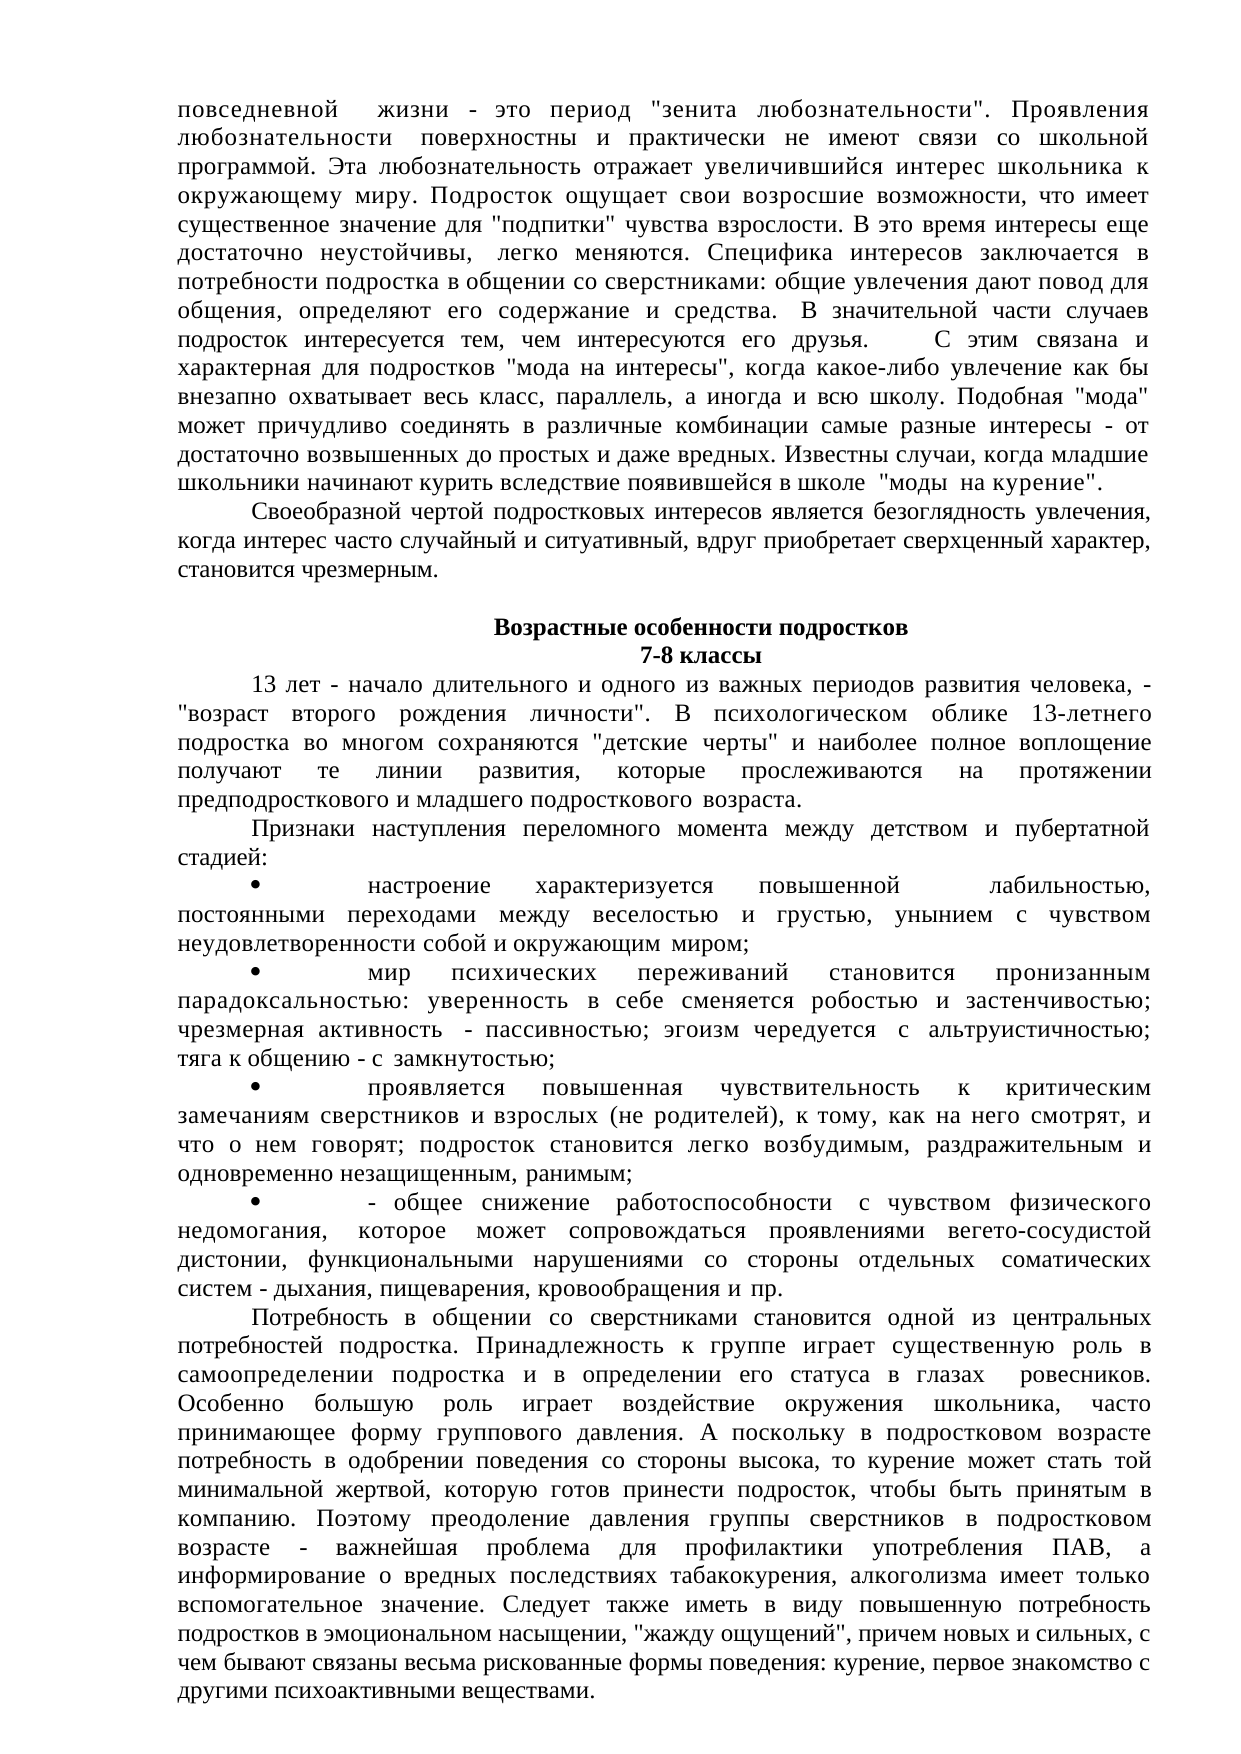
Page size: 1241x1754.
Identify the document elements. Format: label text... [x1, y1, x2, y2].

text Признаки наступления переломного момента между детством и пубертатной стадией: [177, 813, 1150, 871]
list - общее снижение работоспособности с чувством физического недомогания, которое может сопровождаться проявлениями вегето-сосудистой дистонии, функциональными нарушениями со стороны отдельных соматических систем - дыхания, пищеварения, кровообращения и пр. [177, 1187, 1151, 1302]
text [177, 94, 1149, 496]
list проявляется повышенная чувствительность к критическим замечаниям сверстников и взрослых (не родителей), к тому, как на него смотрят, и что о нем говорят; подросток становится легко возбудимым, раздражительным и одновременно незащищенным, ранимым; [177, 1072, 1151, 1187]
list настроение характеризуется повышенной лабильностью, постоянными переходами между веселостью и грустью, унынием с чувством неудовлетворенности собой и окружающим миром; [177, 871, 1151, 957]
text 7-8 классы [283, 641, 1118, 669]
text Своеобразной чертой подростковых интересов является безоглядность увлечения, когда интерес часто случайный и ситуативный, вдруг приобретает сверхценный характер, становится чрезмерным. [177, 496, 1152, 583]
subtitle Возрастные особенности подростков [283, 612, 1118, 641]
text 13 лет - начало длительного и одного из важных периодов развития человека, - "возраст второго рождения личности". В психологическом облике 13-летнего подростка во многом сохраняются "детские черты" и наиболее полное воплощение получают те линии развития, которые прослеживаются на протяжении предподросткового и младшего подросткового возраста. [177, 669, 1152, 813]
text Потребность в общении со сверстниками становится одной из центральных потребностей подростка. Принадлежность к группе играет существенную роль в самоопределении подростка и в определении его статуса в глазах ровесников. Особенно большую роль играет воздействие окружения школьника, часто принимающее форму группового давления. А поскольку в подростковом возрасте потребность в одобрении поведения со стороны высока, то курение может стать той минимальной жертвой, которую готов принести подросток, чтобы быть принятым в компанию. Поэтому преодоление давления группы сверстников в подростковом возрасте - важнейшая проблема для профилактики употребления ПАВ, а информирование о вредных последствиях табакокурения, алкоголизма имеет только вспомогательное значение. Следует также иметь в виду повышенную потребность подростков в эмоциональном насыщении, "жажду ощущений", причем новых и сильных, с чем бывают связаны весьма рискованные формы поведения: курение, первое знакомство с другими психоактивными веществами. [177, 1302, 1152, 1704]
list мир психических переживаний становится пронизанным парадоксальностью: уверенность в себе сменяется робостью и застенчивостью; чрезмерная активность - пассивностью; эгоизм чередуется с альтруистичностью; тяга к общению - с замкнутостью; [177, 957, 1151, 1072]
